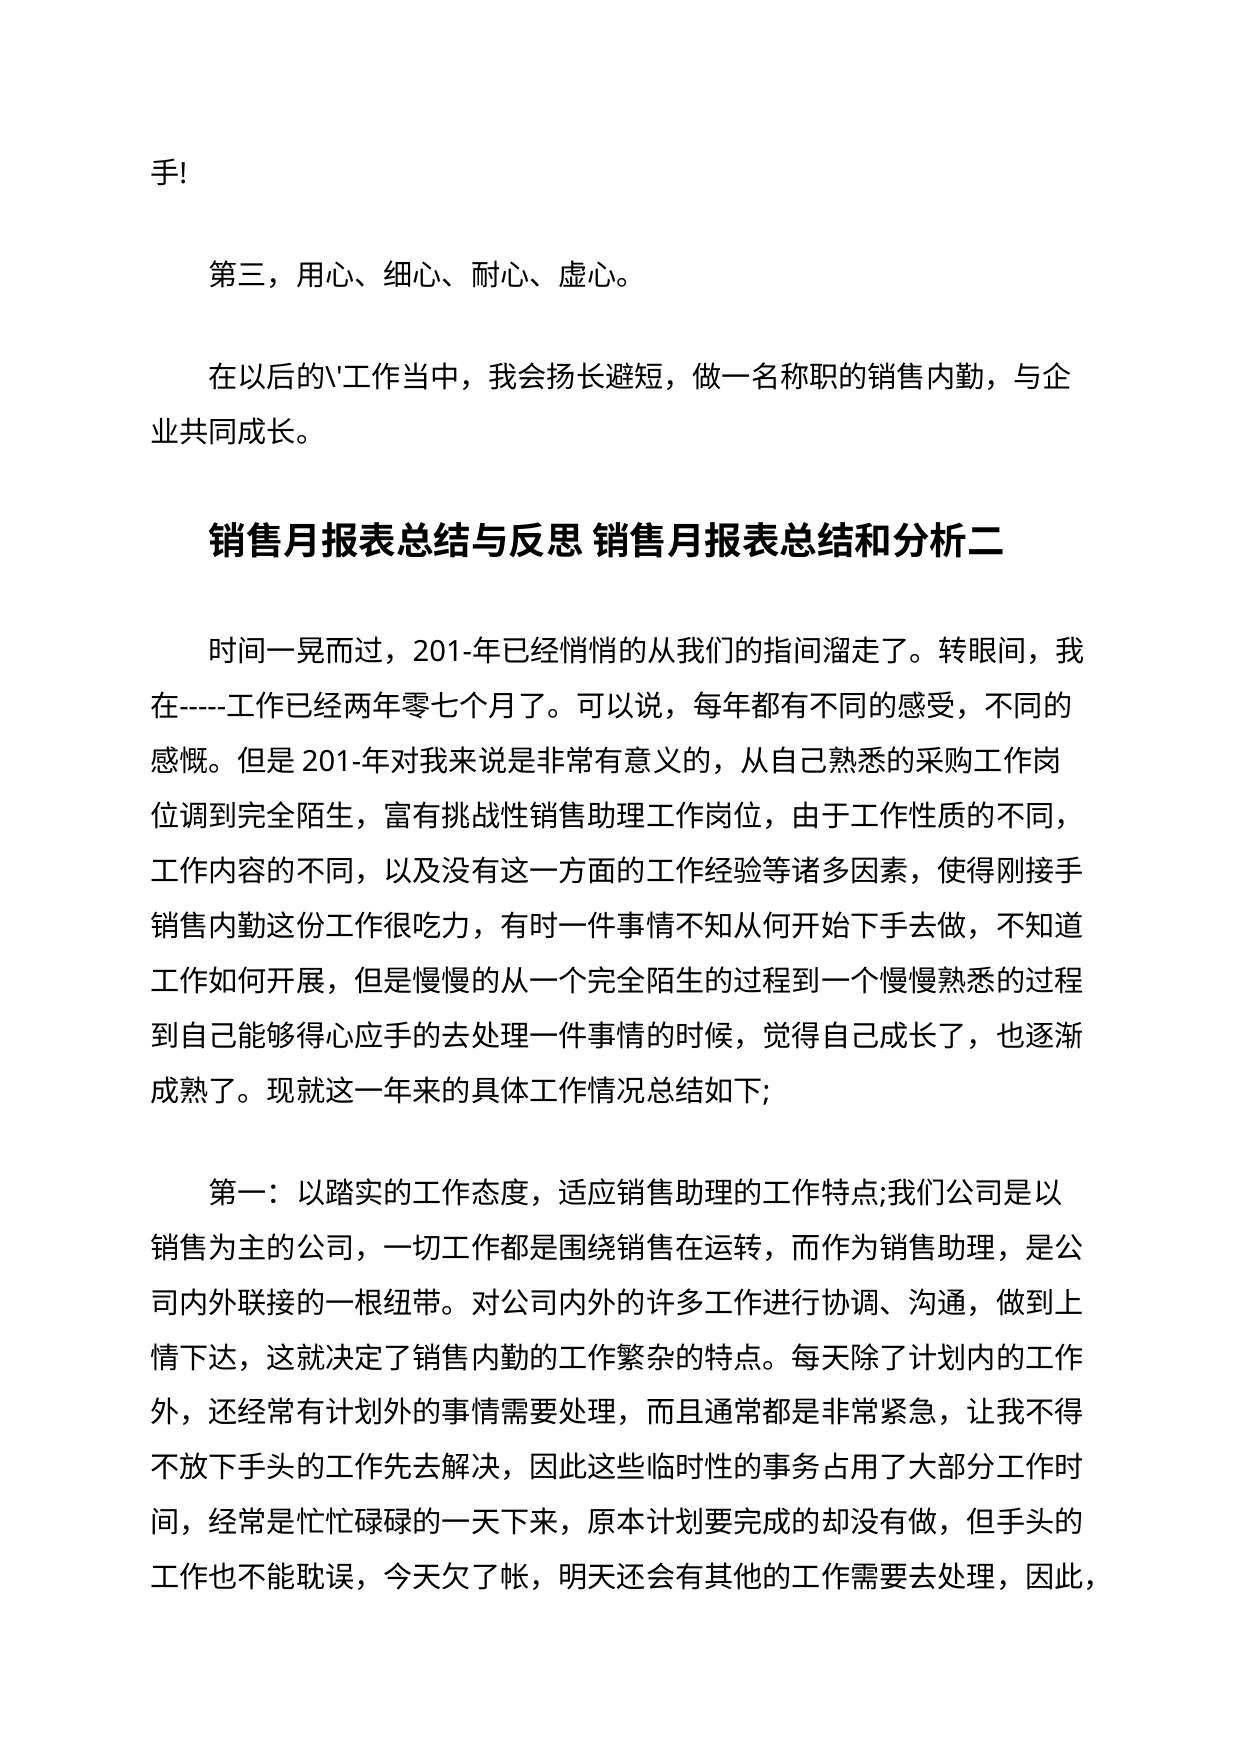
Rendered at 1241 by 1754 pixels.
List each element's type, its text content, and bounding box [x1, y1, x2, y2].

text 在以后的\'工作当中，我会扬长避短，做一名称职的销售内勤，与企业共同成长。 [150, 354, 1090, 451]
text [150, 150, 1090, 192]
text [150, 1169, 1090, 1596]
text 第三，用心、细心、耐心、虚心。 [150, 252, 1090, 294]
text 时间一晃而过，201-年已经悄悄的从我们的指间溜走了。转眼间，我在-----工作已经两年零七个月了。可以说，每年都有不同的感受，不同的感慨。但是201-年对我来说是非常有意义的，从自己熟悉的采购工作岗位调到完全陌生，富有挑战性销售助理工作岗位，由于工作性质的不同，工作内容的不同，以及没有这一方面的工作经验等诸多因素，使得刚接手销售内勤这份工作很吃力，有时一件事情不知从何开始下手去做，不知道工作如何开展，但是慢慢的从一个完全陌生的过程到一个慢慢熟悉的过程到自己能够得心应手的去处理一件事情的时候，觉得自己成长了，也逐渐成熟了。现就这一年来的具体工作情况总结如下; [150, 628, 1090, 1110]
text 销售月报表总结与反思 销售月报表总结和分析二 [150, 511, 1090, 565]
